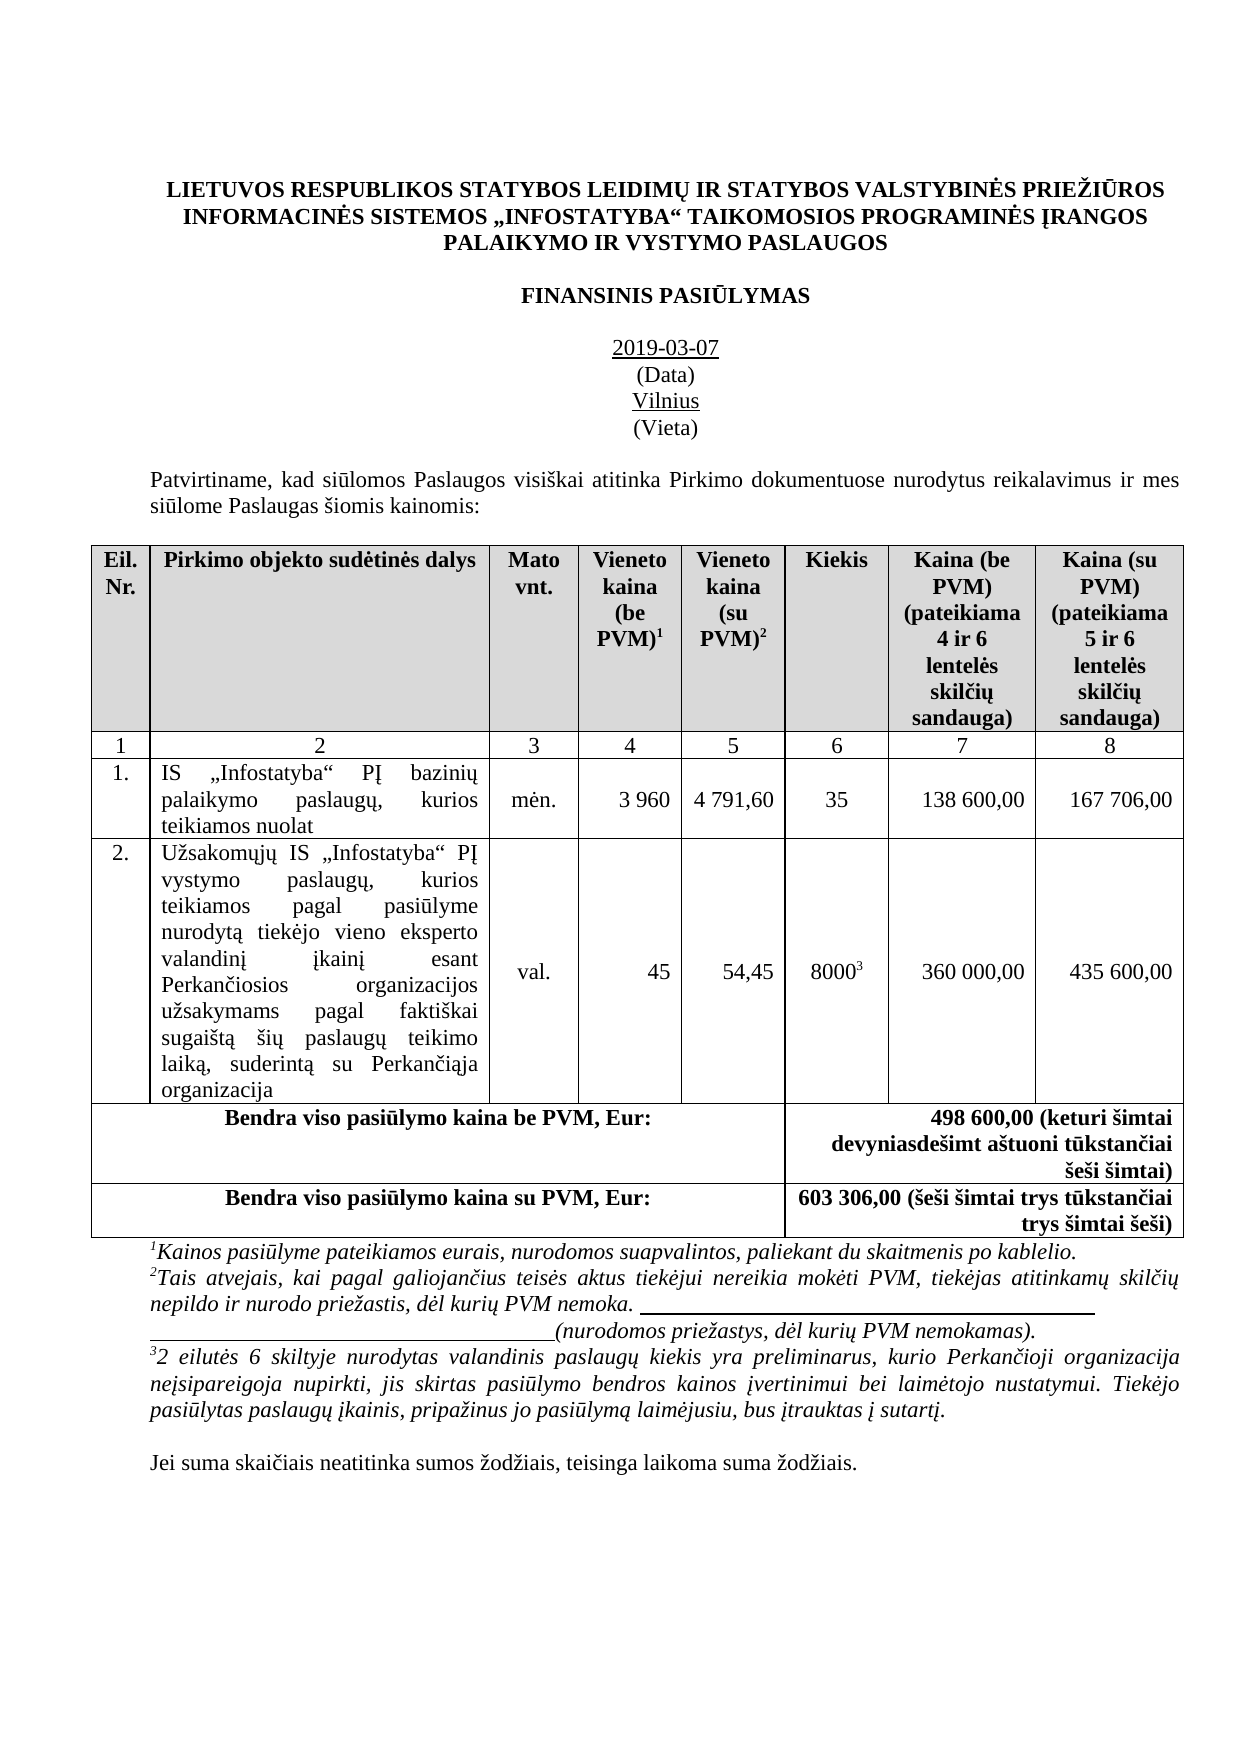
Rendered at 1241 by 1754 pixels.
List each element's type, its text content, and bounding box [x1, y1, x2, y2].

table_cell 603 306,00 (šeši šimtai trys tūkstančiai trys šimtai šeši) [786, 1184, 1183, 1237]
table_cell 360 000,00 [889, 839, 1035, 1103]
table_cell 54,45 [682, 839, 784, 1103]
table_cell 4 [579, 732, 681, 758]
table_cell Bendra viso pasiūlymo kaina su PVM, Eur: [92, 1184, 784, 1237]
text (Vieta) [150, 413, 1181, 440]
text Vilnius [150, 387, 1181, 413]
text 32 eilutės 6 skiltyje nurodytas valandinis paslaugų kiekis yra preliminarus, kurio Perkančioji organizacija neįsipareigoja nupirkti, jis skirtas pasiūlymo bendros kainos įvertinimui bei laimėtojo nustatymui. Tiekėjo pasiūlytas paslaugų įkainis, pripažinus jo pasiūlymą laimėjusiu, bus įtrauktas į sutartį. [150, 1343, 1181, 1422]
table_cell 1 [92, 732, 149, 758]
table_cell 167 706,00 [1036, 759, 1183, 838]
table_header Pirkimo objekto sudėtinės dalys [151, 546, 489, 731]
table_cell mėn. [490, 759, 578, 838]
table_cell 45 [579, 839, 681, 1103]
text (Data) [150, 361, 1181, 387]
table_header Kaina (be PVM) (pateikiama 4 ir 6 lentelės skilčių sandauga) [889, 546, 1035, 731]
table_cell 3 960 [579, 759, 681, 838]
table_cell 5 [682, 732, 784, 758]
table_cell 8 [1036, 732, 1183, 758]
text 1Kainos pasiūlyme pateikiamos eurais, nurodomos suapvalintos, paliekant du skaitmenis po kablelio. [150, 1238, 1181, 1264]
table_cell IS „Infostatyba“ PĮ bazinių palaikymo paslaugų, kurios teikiamos nuolat [151, 759, 489, 838]
table_header Vieneto kaina (su PVM)2 [682, 546, 784, 731]
table_header Vieneto kaina (be PVM)1 [579, 546, 681, 731]
text FINANSINIS PASIŪLYMAS [150, 282, 1181, 308]
table_cell 2. [92, 839, 149, 1103]
table_cell 7 [889, 732, 1035, 758]
table_header Kiekis [786, 546, 888, 731]
table_cell Bendra viso pasiūlymo kaina be PVM, Eur: [92, 1104, 784, 1183]
table_cell 435 600,00 [1036, 839, 1183, 1103]
table_cell Užsakomųjų IS „Infostatyba“ PĮ vystymo paslaugų, kurios teikiamos pagal pasiūlyme nurodytą tiekėjo vieno eksperto valandinį įkainį esant Perkančiosios organizacijos užsakymams pagal faktiškai sugaištą šių paslaugų teikimo laiką, suderintą su Perkančiąja organizacija [151, 839, 489, 1103]
table_cell 35 [786, 759, 888, 838]
table_header Eil.Nr. [92, 546, 149, 731]
table_cell 1. [92, 759, 149, 838]
table_cell val. [490, 839, 578, 1103]
table_header Mato vnt. [490, 546, 578, 731]
table_cell 80003 [786, 839, 888, 1103]
table_cell 2 [151, 732, 489, 758]
table_cell 138 600,00 [889, 759, 1035, 838]
text Patvirtiname, kad siūlomos Paslaugos visiškai atitinka Pirkimo dokumentuose nurodytus reikalavimus ir mes siūlome Paslaugas šiomis kainomis: [150, 466, 1181, 519]
table_cell 498 600,00 (keturi šimtai devyniasdešimt aštuoni tūkstančiai šeši šimtai) [786, 1104, 1183, 1183]
text LIETUVOS RESPUBLIKOS STATYBOS LEIDIMŲ IR STATYBOS VALSTYBINĖS PRIEŽIŪROS INFORMACINĖS SISTEMOS „INFOSTATYBA“ TAIKOMOSIOS PROGRAMINĖS ĮRANGOS PALAIKYMO IR VYSTYMO PASLAUGOS [150, 176, 1181, 255]
text Jei suma skaičiais neatitinka sumos žodžiais, teisinga laikoma suma žodžiais. [150, 1449, 1181, 1475]
table_cell 6 [786, 732, 888, 758]
table_cell 3 [490, 732, 578, 758]
table_header Kaina (su PVM) (pateikiama 5 ir 6 lentelės skilčių sandauga) [1036, 546, 1183, 731]
table_cell 4 791,60 [682, 759, 784, 838]
text 2Tais atvejais, kai pagal galiojančius teisės aktus tiekėjui nereikia mokėti PVM, tiekėjas atitinkamų skilčių nepildo ir nurodo priežastis, dėl kurių PVM nemoka. (nurodomos priežastys, dėl kurių PVM nemokamas). [150, 1264, 1181, 1343]
text 2019-03-07 [150, 334, 1181, 361]
